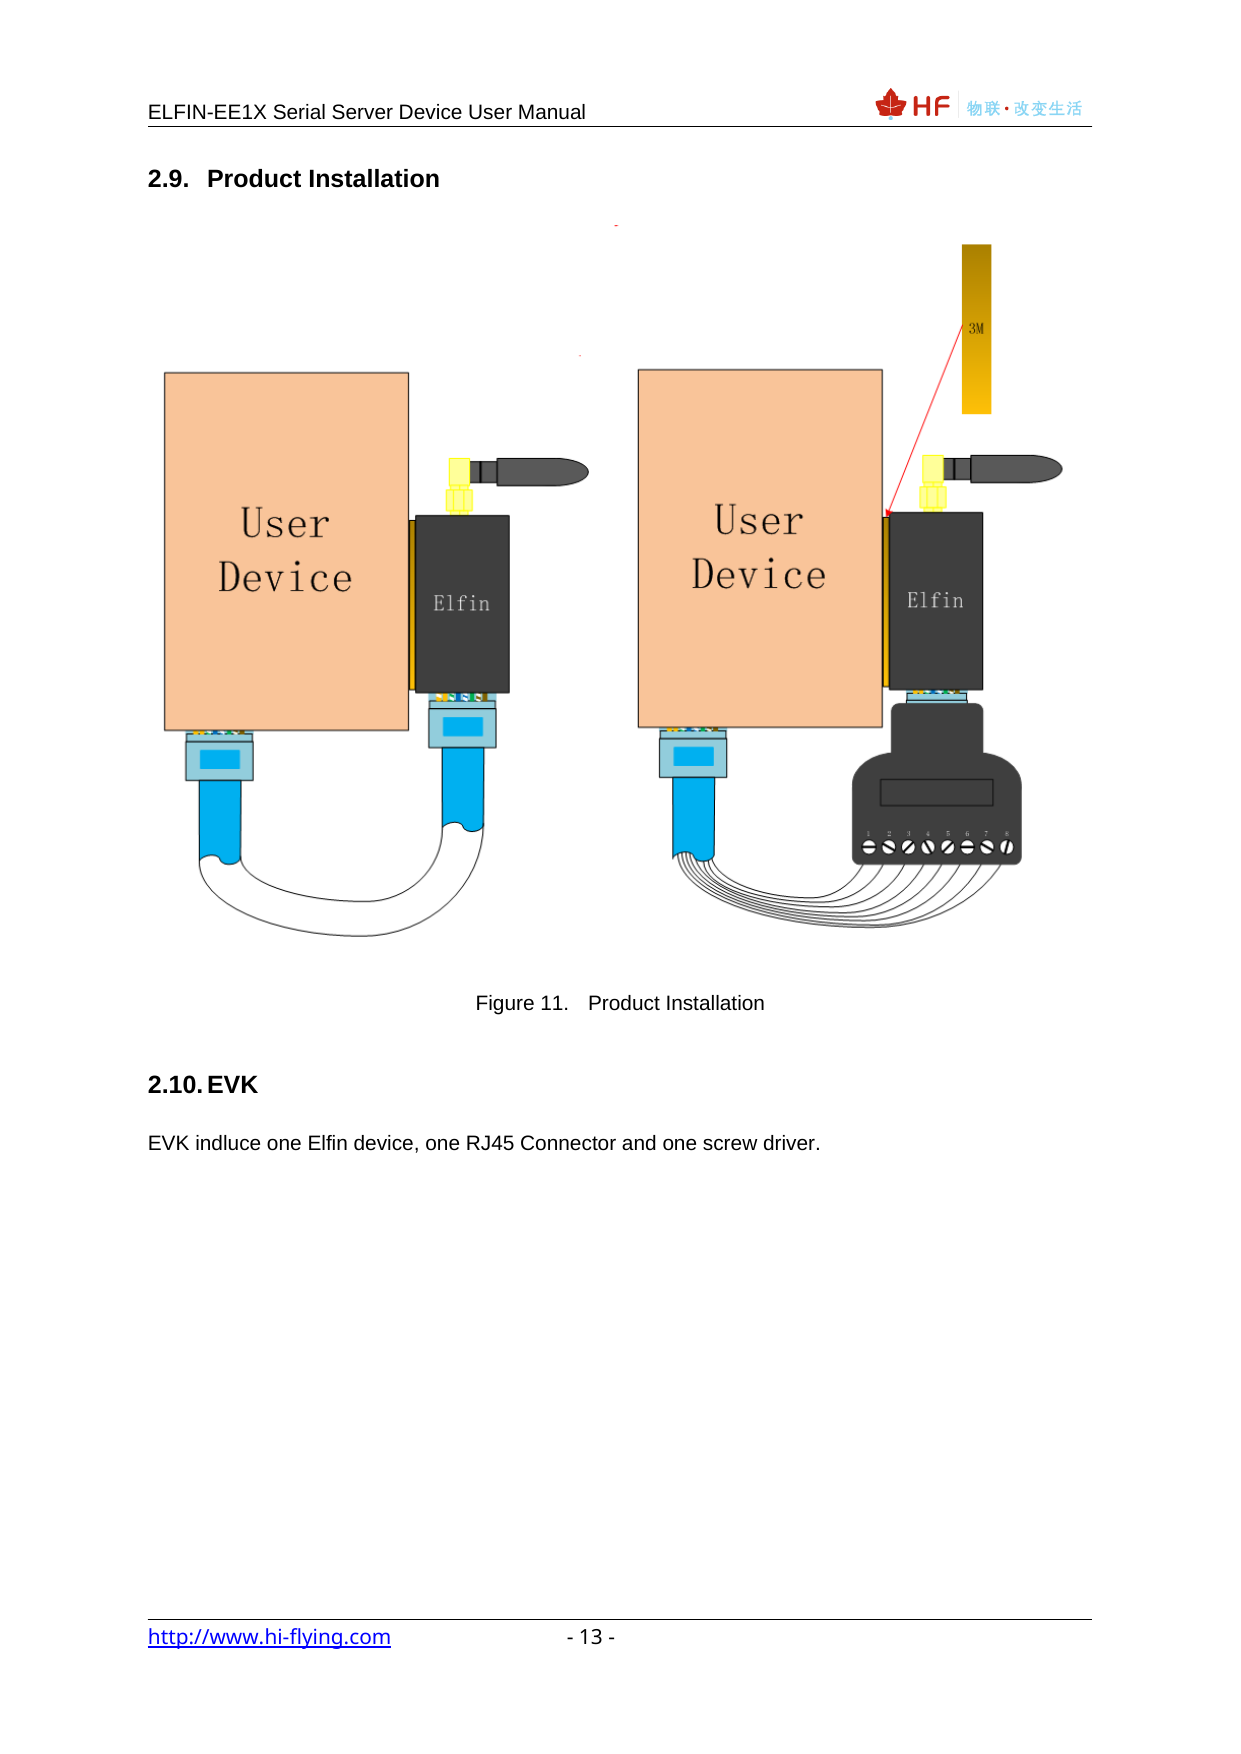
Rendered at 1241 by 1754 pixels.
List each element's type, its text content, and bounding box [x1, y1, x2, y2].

subtitle Product Installation [148, 162, 1092, 194]
text Product Installation [148, 986, 1092, 1018]
picture [875, 88, 1082, 120]
text EVK indluce one Elfin device, one RJ45 Connector and one screw driver. [148, 1126, 1092, 1158]
picture [148, 219, 1093, 950]
subtitle EVK [148, 1068, 1092, 1101]
